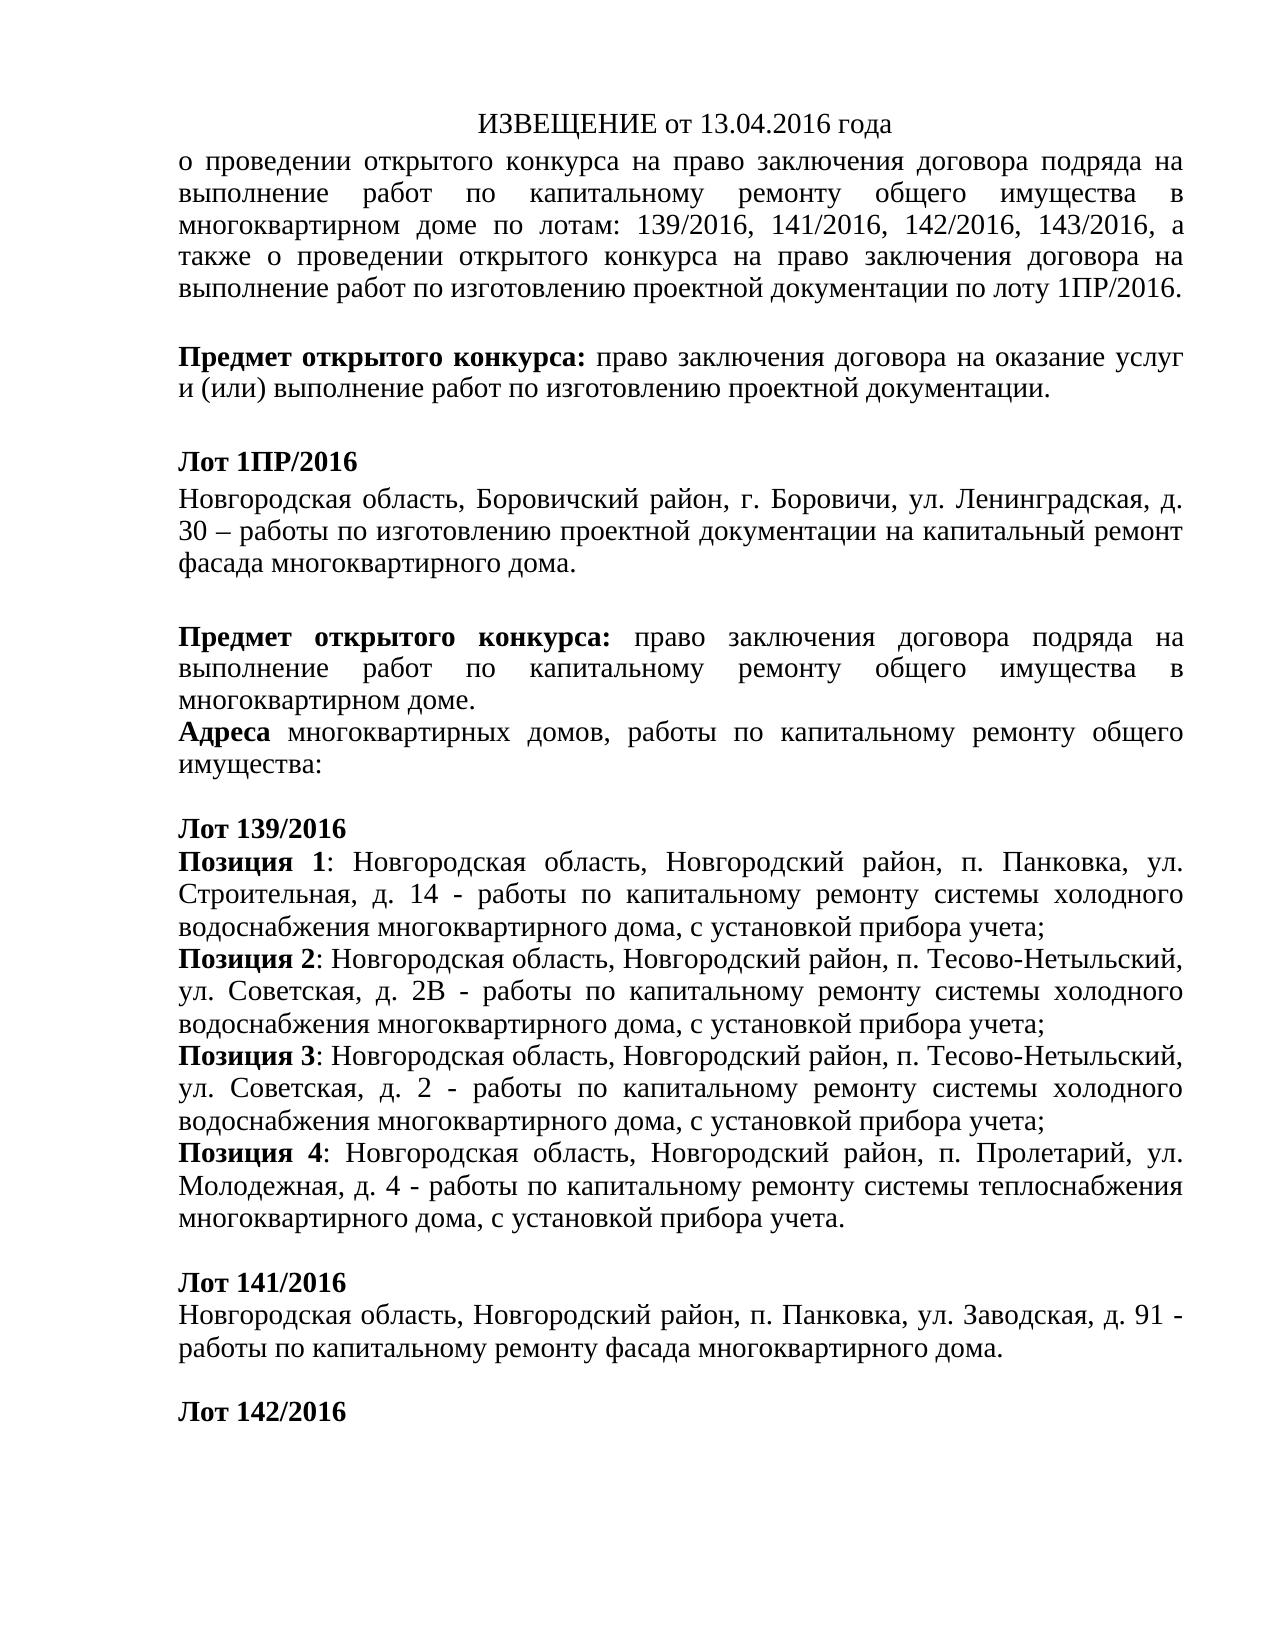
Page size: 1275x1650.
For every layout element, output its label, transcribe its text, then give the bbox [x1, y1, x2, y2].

text Позиция 1: Новгородская область, Новгородский район, п. Панковка, ул. Строительная, д. 14 - работы по капитальному ремонту системы холодного водоснабжения многоквартирного дома, с установкой прибора учета; [178, 845, 1184, 942]
text Позиция 3: Новгородская область, Новгородский район, п. Тесово-Нетыльский, ул. Советская, д. 2 - работы по капитальному ремонту системы холодного водоснабжения многоквартирного дома, с установкой прибора учета; [178, 1040, 1184, 1137]
text Лот 142/2016 [178, 1396, 1184, 1428]
text Лот 1ПР/2016 [178, 446, 1184, 478]
text Предмет открытого конкурса: право заключения договора на оказание услуг и (или) выполнение работ по изготовлению проектной документации. [178, 341, 1184, 404]
text Позиция 2: Новгородская область, Новгородский район, п. Тесово-Нетыльский, ул. Советская, д. 2В - работы по капитальному ремонту системы холодного водоснабжения многоквартирного дома, с установкой прибора учета; [178, 942, 1184, 1040]
text Адреса многоквартирных домов, работы по капитальному ремонту общего имущества: [178, 716, 1184, 781]
text о проведении открытого конкурса на право заключения договора подряда на выполнение работ по капитальному ремонту общего имущества в многоквартирном доме по лотам: 139/2016, 141/2016, 142/2016, 143/2016, а также о проведении открытого конкурса на право заключения договора на выполнение работ по изготовлению проектной документации по лоту 1ПР/2016. [178, 146, 1184, 304]
text Лот 139/2016 [178, 813, 1184, 845]
text Позиция 4: Новгородская область, Новгородский район, п. Пролетарий, ул. Молодежная, д. 4 - работы по капитальному ремонту системы теплоснабжения многоквартирного дома, с установкой прибора учета. [178, 1137, 1184, 1234]
text Лот 141/2016 [178, 1266, 1184, 1299]
text Новгородская область, Новгородский район, п. Панковка, ул. Заводская, д. 91 - работы по капитальному ремонту фасада многоквартирного дома. [178, 1299, 1184, 1364]
text Новгородская область, Боровичский район, г. Боровичи, ул. Ленинградская, д. 30 – работы по изготовлению проектной документации на капитальный ремонт фасада многоквартирного дома. [178, 483, 1184, 578]
text Предмет открытого конкурса: право заключения договора подряда на выполнение работ по капитальному ремонту общего имущества в многоквартирном доме. [178, 621, 1184, 716]
text ИЗВЕЩЕНИЕ от 13.04.2016 года [178, 107, 1184, 140]
